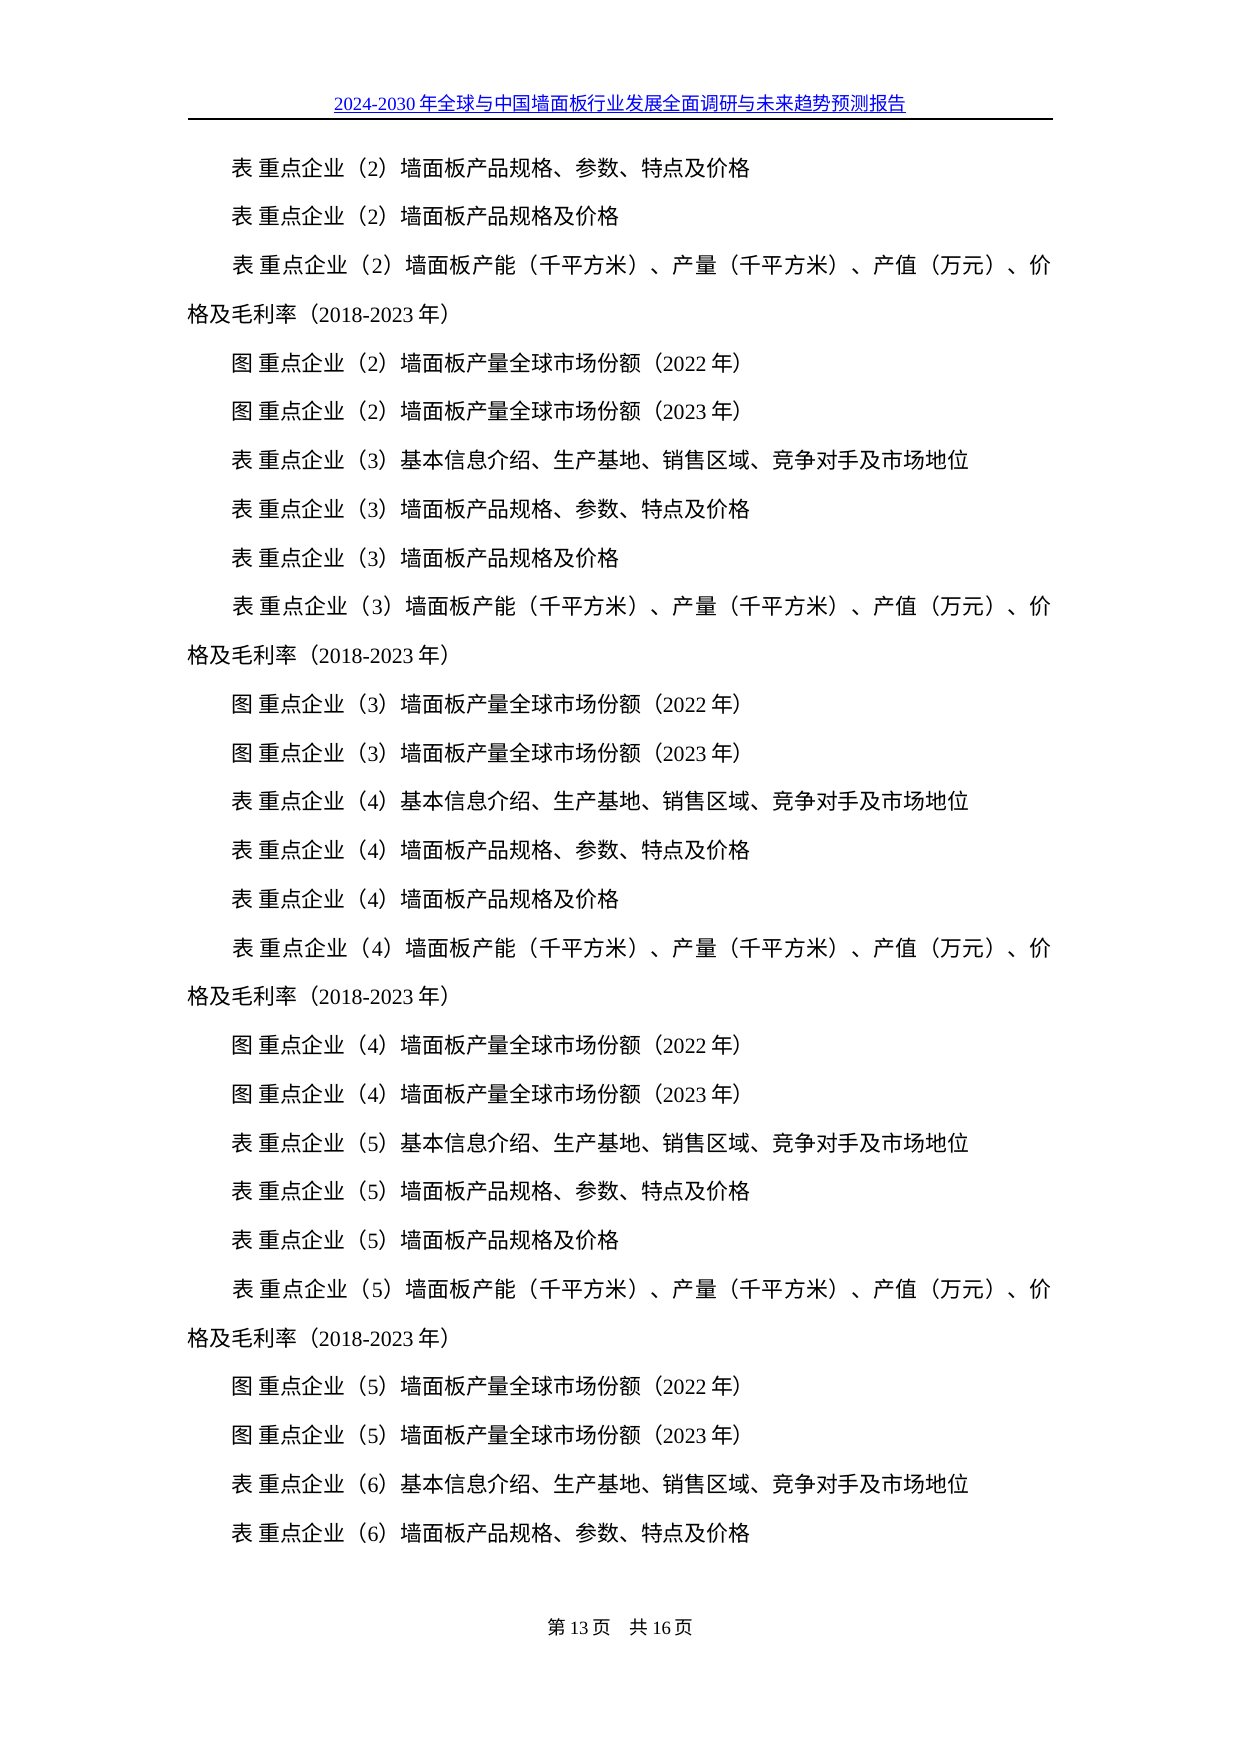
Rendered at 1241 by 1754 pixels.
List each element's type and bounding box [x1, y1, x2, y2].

text [187, 150, 1053, 1548]
